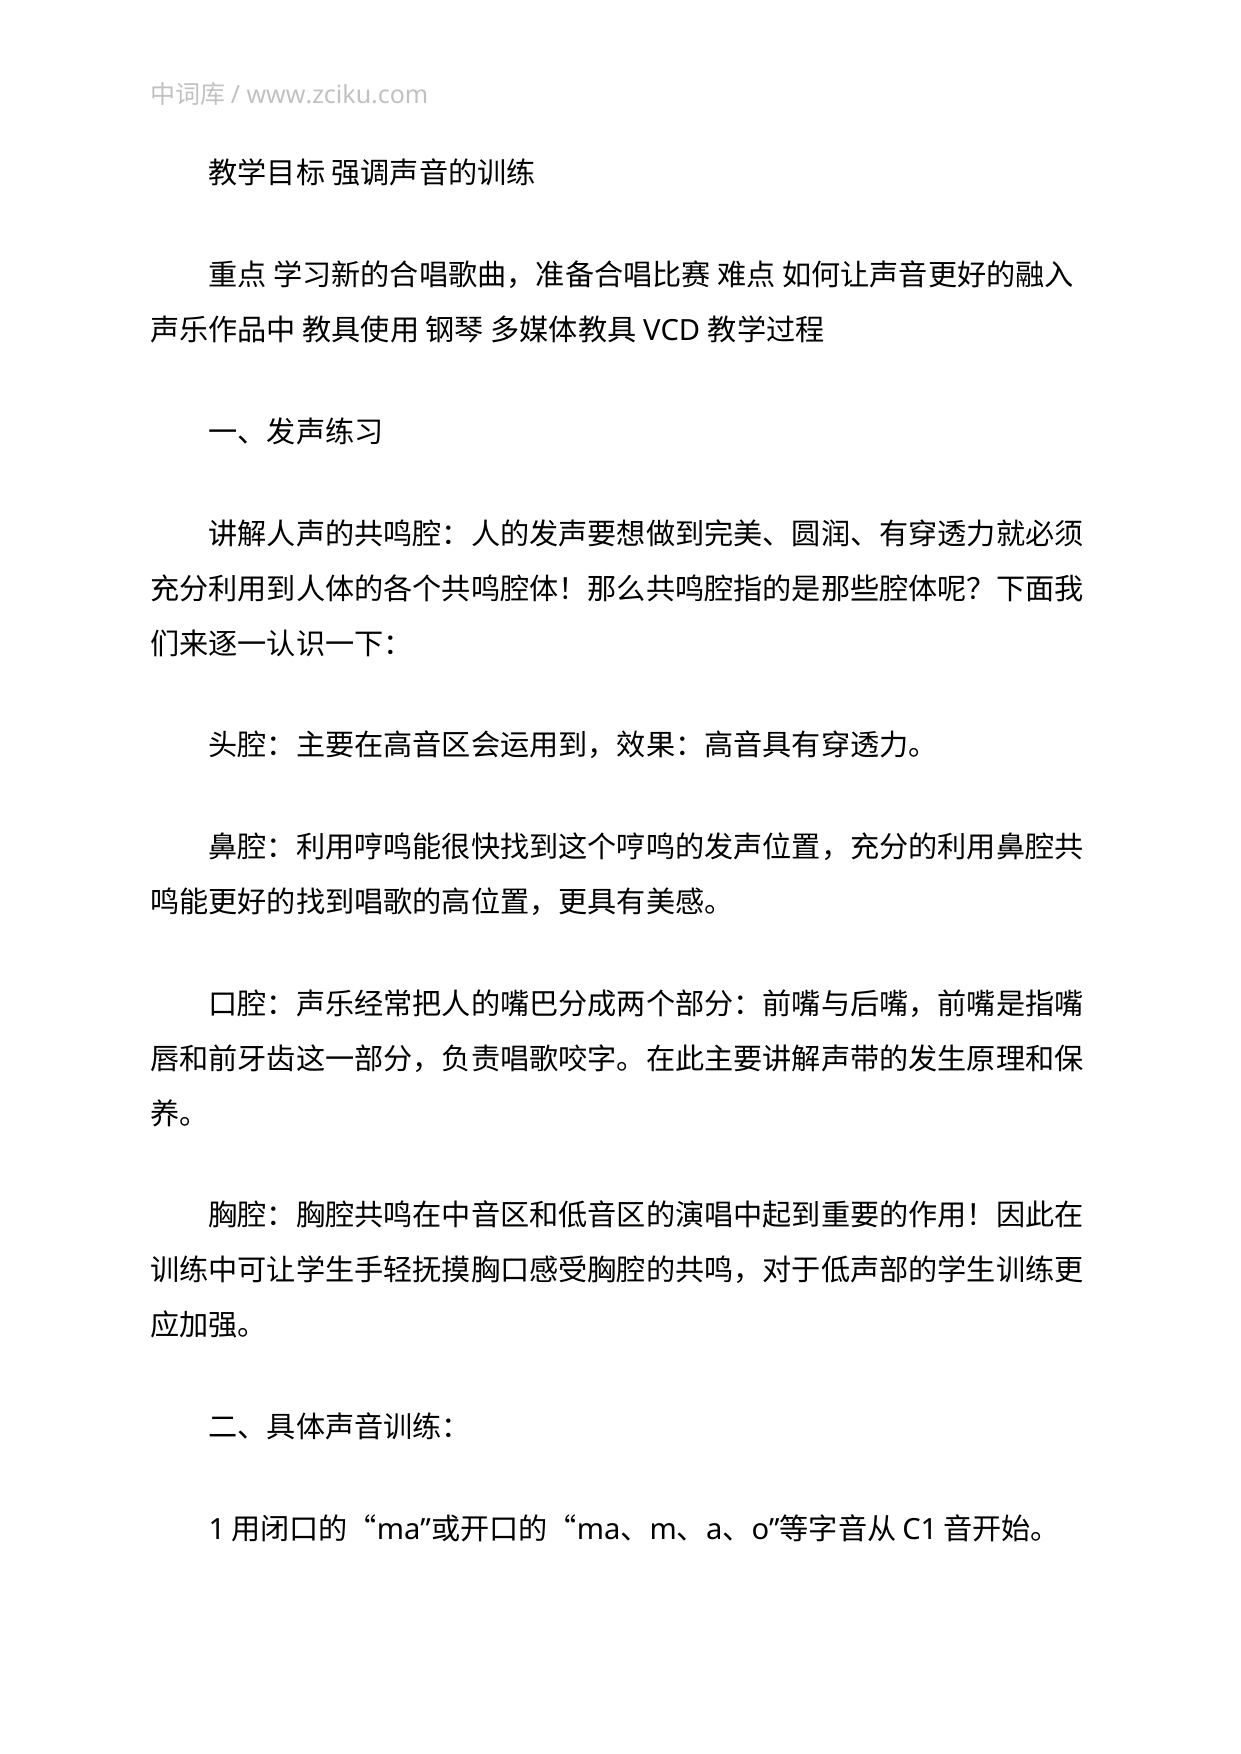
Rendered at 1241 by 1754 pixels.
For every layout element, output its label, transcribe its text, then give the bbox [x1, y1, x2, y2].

text 重点 学习新的合唱歌曲，准备合唱比赛 难点 如何让声音更好的融入声乐作品中 教具使用 钢琴 多媒体教具 VCD 教学过程 [150, 252, 1090, 349]
text 二、具体声音训练： [150, 1403, 1090, 1446]
text 胸腔：胸腔共鸣在中音区和低音区的演唱中起到重要的作用！因此在训练中可让学生手轻抚摸胸口感受胸腔的共鸣，对于低声部的学生训练更应加强。 [150, 1192, 1090, 1344]
text 一、发声练习 [150, 409, 1090, 451]
text 讲解人声的共鸣腔：人的发声要想做到完美、圆润、有穿透力就必须充分利用到人体的各个共鸣腔体！那么共鸣腔指的是那些腔体呢？下面我们来逐一认识一下： [150, 510, 1090, 662]
text 头腔：主要在高音区会运用到，效果：高音具有穿透力。 [150, 722, 1090, 764]
text 教学目标 强调声音的训练 [150, 150, 1090, 192]
text 口腔：声乐经常把人的嘴巴分成两个部分：前嘴与后嘴，前嘴是指嘴唇和前牙齿这一部分，负责唱歌咬字。在此主要讲解声带的发生原理和保养。 [150, 980, 1090, 1132]
text 鼻腔：利用哼鸣能很快找到这个哼鸣的发声位置，充分的利用鼻腔共鸣能更好的找到唱歌的高位置，更具有美感。 [150, 824, 1090, 921]
text 1用闭口的“ma”或开口的“ma、m、a、o”等字音从C1音开始。 [150, 1505, 1090, 1548]
